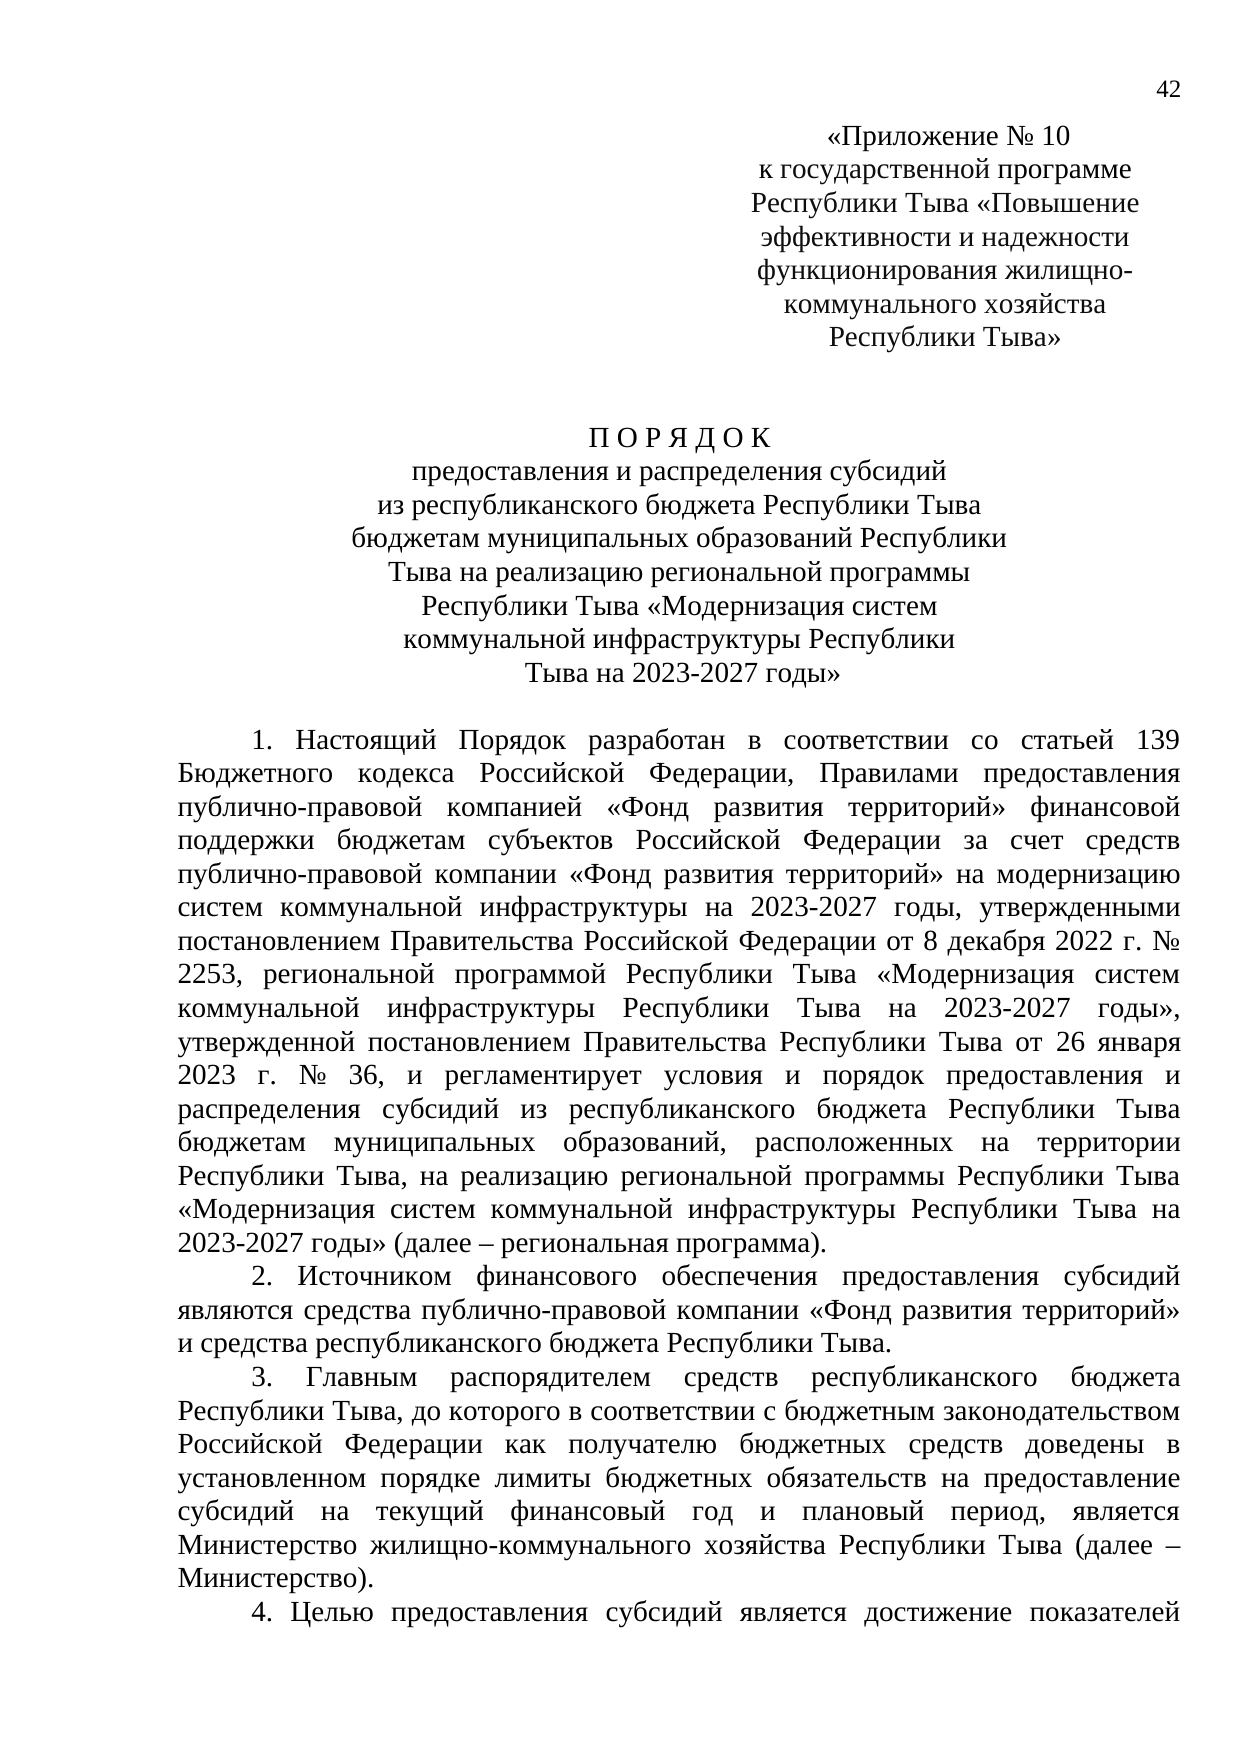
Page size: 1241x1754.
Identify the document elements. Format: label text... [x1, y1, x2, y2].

text Республики Тыва «Модернизация систем [177, 588, 1181, 621]
text П О Р Я Д О К [177, 420, 1181, 453]
text Тыва на реализацию региональной программы [177, 554, 1181, 588]
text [177, 1594, 1181, 1627]
text функционирования жилищно-коммунального хозяйства [709, 252, 1181, 319]
text Республики Тыва «Повышение эффективности и надежности [709, 185, 1181, 252]
text предоставления и распределения субсидий [177, 453, 1181, 487]
text 3. Главным распорядителем средств республиканского бюджета Республики Тыва, до которого в соответствии с бюджетным законодательством Российской Федерации как получателю бюджетных средств доведены в установленном порядке лимиты бюджетных обязательств на предоставление субсидий на текущий финансовый год и плановый период, является Министерство жилищно-коммунального хозяйства Республики Тыва (далее – Министерство). [177, 1359, 1181, 1594]
text бюджетам муниципальных образований Республики [177, 521, 1181, 554]
text Республики Тыва» [709, 319, 1181, 353]
text «Приложение № 10 [709, 118, 1181, 152]
text к государственной программе [709, 152, 1181, 185]
text коммунальной инфраструктуры Республики [177, 621, 1181, 655]
text 2. Источником финансового обеспечения предоставления субсидий являются средства публично-правовой компании «Фонд развития территорий» и средства республиканского бюджета Республики Тыва. [177, 1258, 1181, 1359]
text 1. Настоящий Порядок разработан в соответствии со статьей 139 Бюджетного кодекса Российской Федерации, Правилами предоставления публично-правовой компанией «Фонд развития территорий» финансовой поддержки бюджетам субъектов Российской Федерации за счет средств публично-правовой компании «Фонд развития территорий» на модернизацию систем коммунальной инфраструктуры на 2023-2027 годы, утвержденными постановлением Правительства Российской Федерации от 8 декабря 2022 г. № 2253, региональной программой Республики Тыва «Модернизация систем коммунальной инфраструктуры Республики Тыва на 2023-2027 годы», утвержденной постановлением Правительства Республики Тыва от 26 января 2023 г. № 36, и регламентирует условия и порядок предоставления и распределения субсидий из республиканского бюджета Республики Тыва бюджетам муниципальных образований, расположенных на территории Республики Тыва, на реализацию региональной программы Республики Тыва «Модернизация систем коммунальной инфраструктуры Республики Тыва на 2023-2027 годы» (далее – региональная программа). [177, 722, 1181, 1258]
text из республиканского бюджета Республики Тыва [177, 487, 1181, 521]
text Тыва на 2023-2027 годы» [177, 655, 1181, 688]
